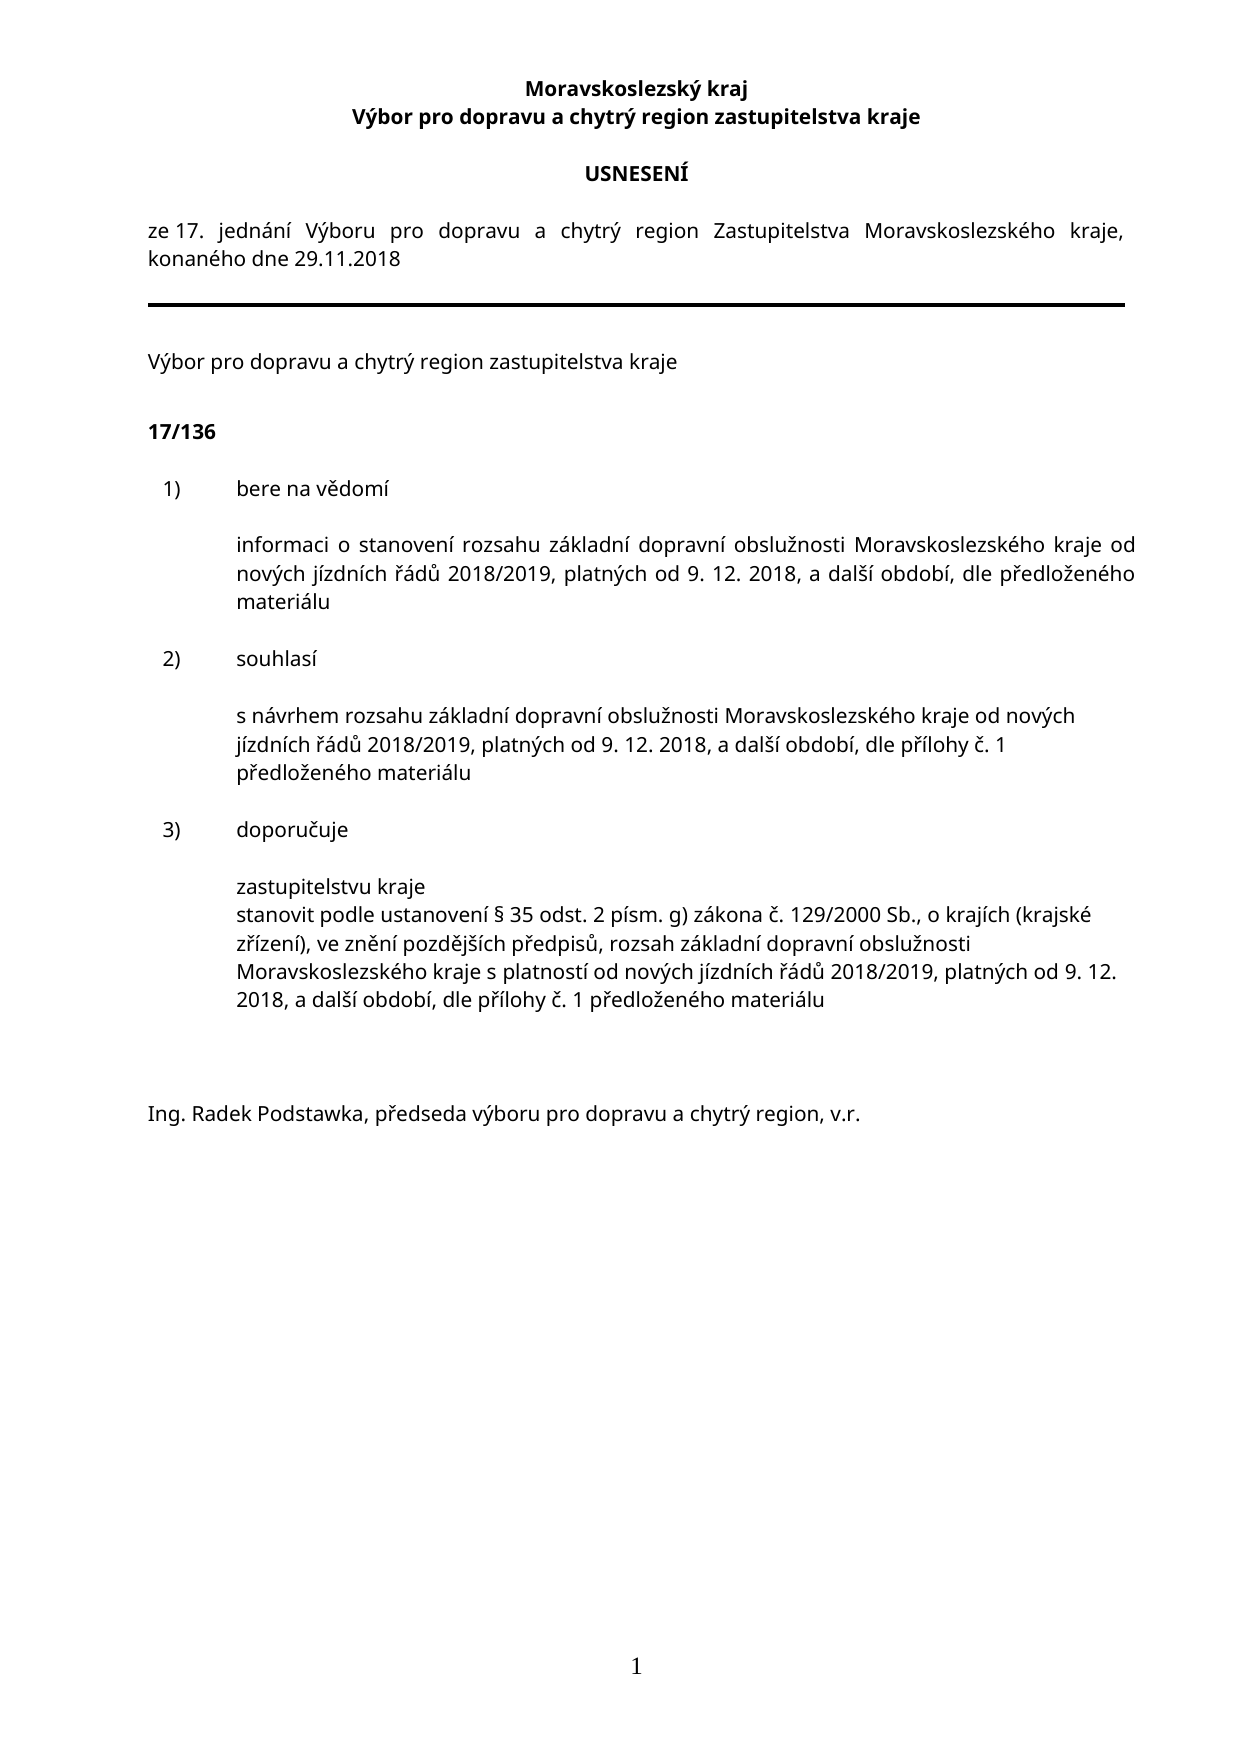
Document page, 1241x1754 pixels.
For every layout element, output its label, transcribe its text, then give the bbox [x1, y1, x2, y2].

table_cell souhlasí s návrhem rozsahu základní dopravní obslužnosti Moravskoslezského kraje od nových jízdních řádů 2018/2019, platných od 9. 12. 2018, a další období, dle přílohy č. 1 předloženého materiálu [229, 644, 1144, 815]
table_header 1) [155, 474, 229, 644]
text 17/136 [148, 417, 1125, 445]
table_cell 3) [155, 815, 229, 1042]
text USNESENÍ [148, 159, 1125, 188]
text ze 17. jednání Výboru pro dopravu a chytrý region Zastupitelstva Moravskoslezského kraje, konaného dne 29.11.2018 [148, 216, 1125, 273]
text Výbor pro dopravu a chytrý region zastupitelstva kraje [148, 102, 1125, 131]
table_cell 2) [155, 644, 229, 815]
table_cell doporučuje zastupitelstvu kraje stanovit podle ustanovení § 35 odst. 2 písm. g) zákona č. 129/2000 Sb., o krajích (krajské zřízení), ve znění pozdějších předpisů, rozsah základní dopravní obslužnosti Moravskoslezského kraje s platností od nových jízdních řádů 2018/2019, platných od 9. 12. 2018, a další období, dle přílohy č. 1 předloženého materiálu [229, 815, 1144, 1042]
table_header bere na vědomí informaci o stanovení rozsahu základní dopravní obslužnosti Moravskoslezského kraje od nových jízdních řádů 2018/2019, platných od 9. 12. 2018, a další období, dle předloženého materiálu [229, 474, 1144, 644]
text Výbor pro dopravu a chytrý region zastupitelstva kraje [148, 347, 1125, 376]
text Moravskoslezský kraj [148, 74, 1125, 102]
text Ing. Radek Podstawka, předseda výboru pro dopravu a chytrý region, v.r. [148, 1099, 1125, 1128]
